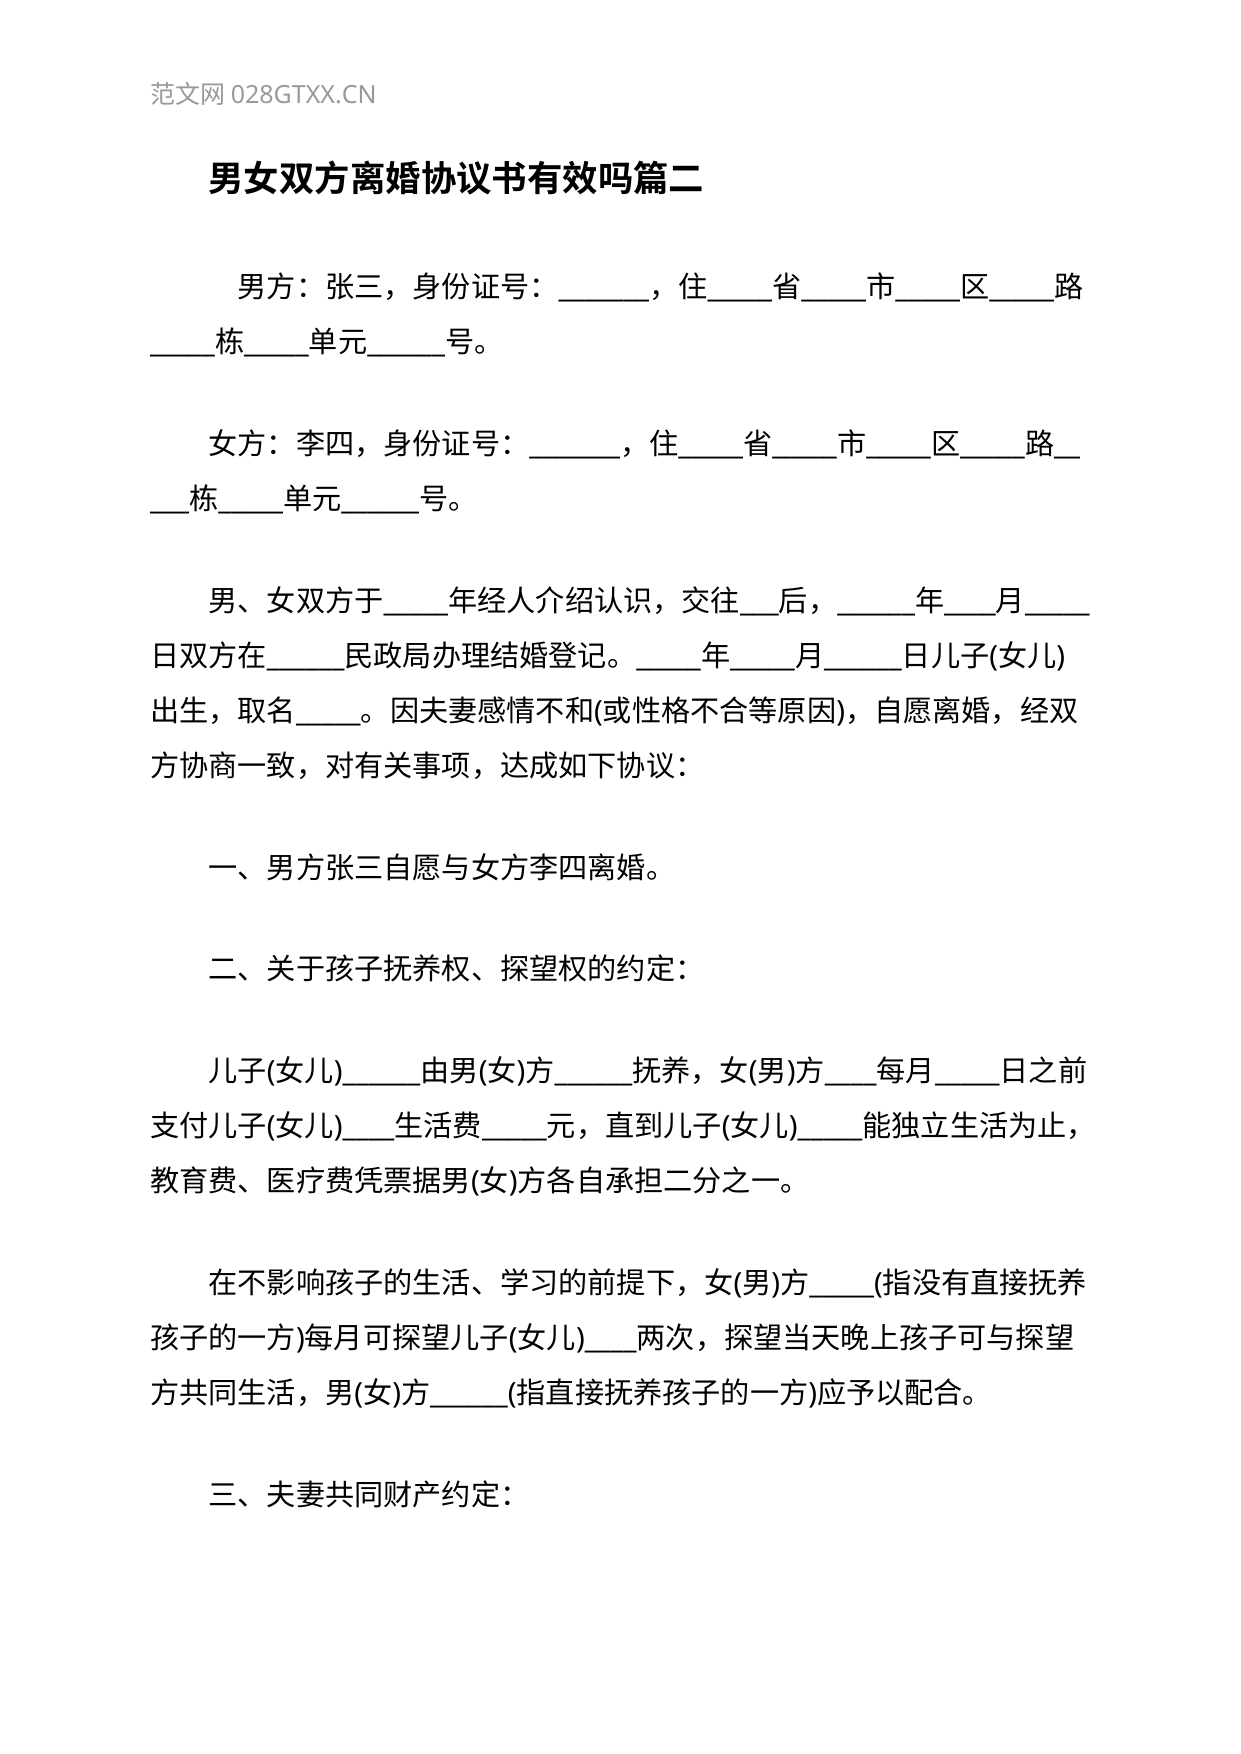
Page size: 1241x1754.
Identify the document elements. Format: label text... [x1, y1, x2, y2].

text 二、关于孩子抚养权、探望权的约定： [150, 946, 1090, 988]
text 一、男方张三自愿与女方李四离婚。 [150, 844, 1090, 886]
text 三、夫妻共同财产约定： [150, 1472, 1090, 1514]
text 在不影响孩子的生活、学习的前提下，女(男)方_____(指没有直接抚养孩子的一方)每月可探望儿子(女儿)____两次，探望当天晚上孩子可与探望方共同生活，男(女)方______(指直接抚养孩子的一方)应予以配合。 [150, 1260, 1090, 1412]
text 女方：李四，身份证号：_______，住_____省_____市_____区_____路_____栋_____单元______号。 [150, 420, 1090, 518]
text 男女双方离婚协议书有效吗篇二 [150, 150, 1090, 201]
text 男方：张三，身份证号：_______，住_____省_____市_____区_____路_____栋_____单元______号。 [150, 263, 1090, 361]
text 男、女双方于_____年经人介绍认识，交往___后，______年____月_____日双方在______民政局办理结婚登记。_____年_____月______日儿子(女儿)出生，取名_____。因夫妻感情不和(或性格不合等原因)，自愿离婚，经双方协商一致，对有关事项，达成如下协议： [150, 577, 1090, 785]
text 儿子(女儿)______由男(女)方______抚养，女(男)方____每月_____日之前支付儿子(女儿)____生活费_____元，直到儿子(女儿)_____能独立生活为止，教育费、医疗费凭票据男(女)方各自承担二分之一。 [150, 1048, 1090, 1200]
